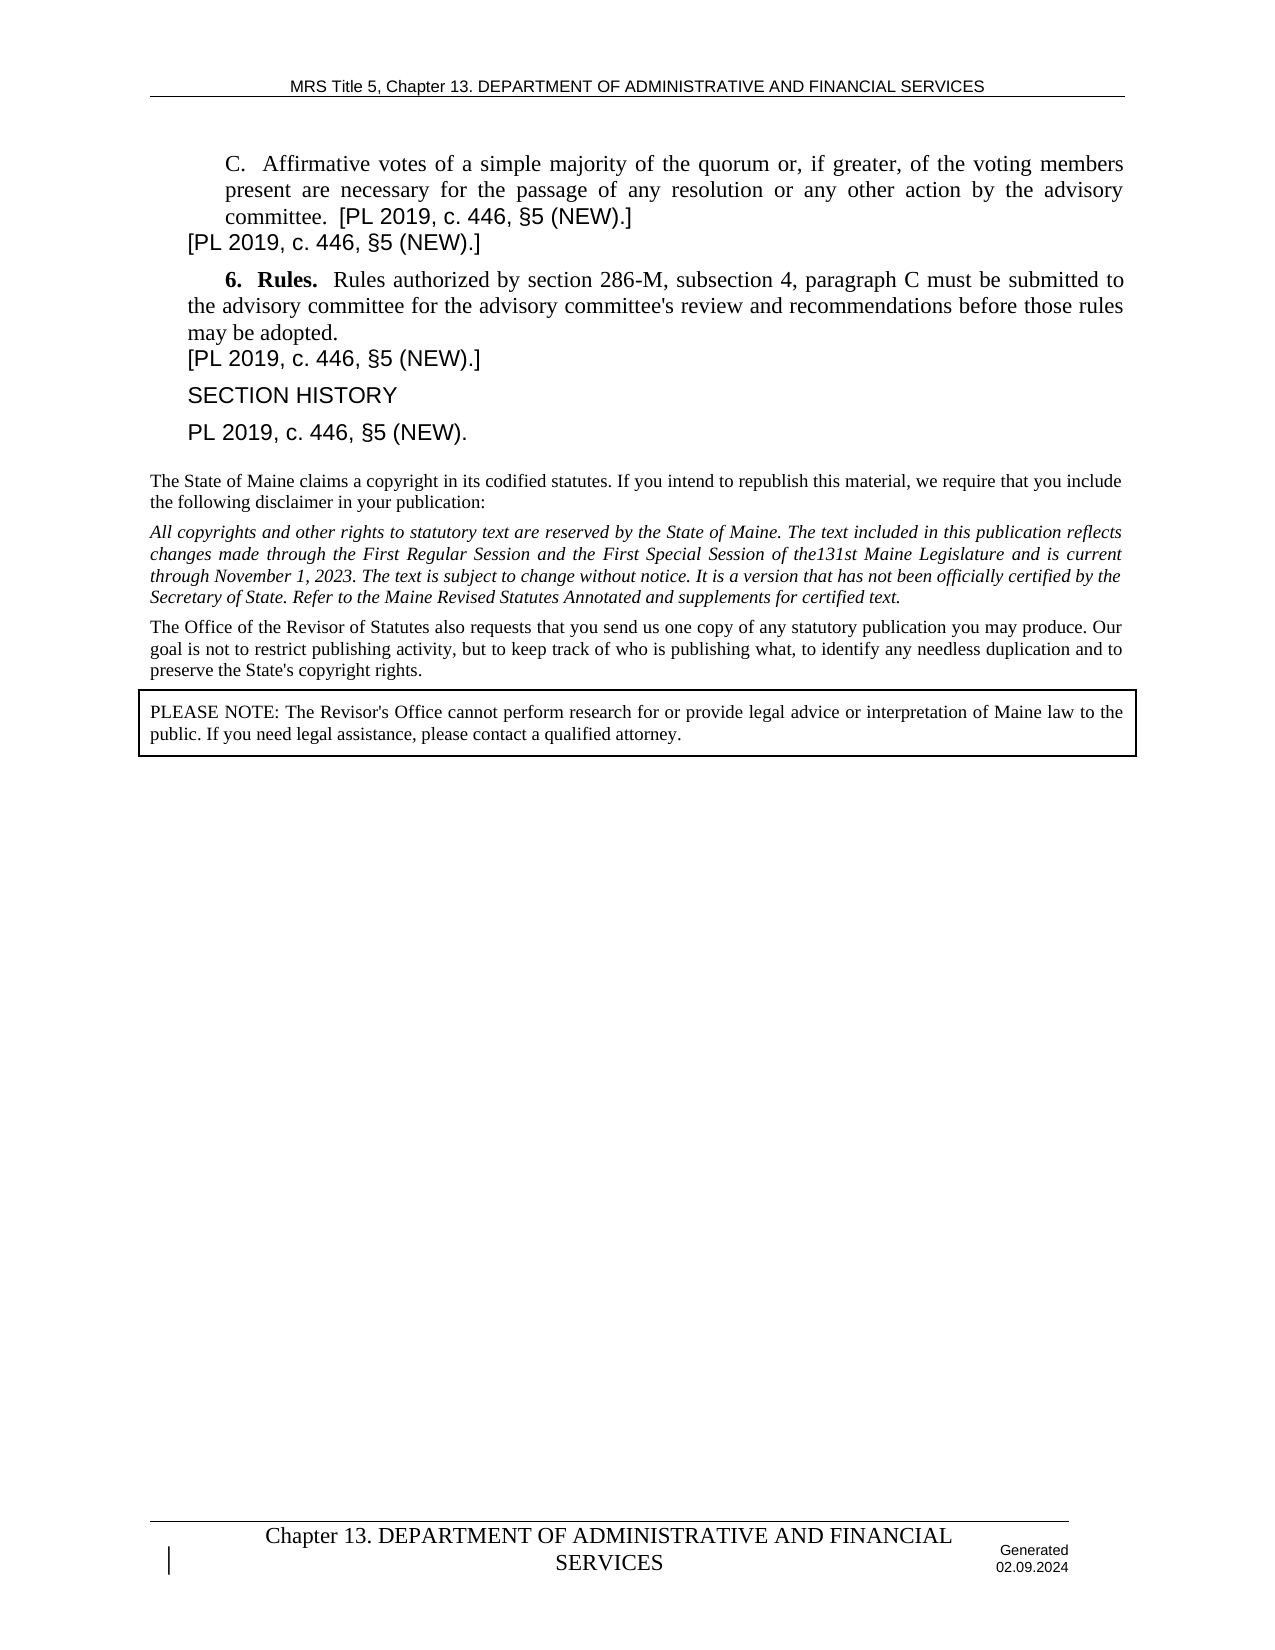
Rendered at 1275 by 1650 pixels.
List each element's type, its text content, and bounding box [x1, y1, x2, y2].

text C. Affirmative votes of a simple majority of the quorum or, if greater, of the voting members present are necessary for the passage of any resolution or any other action by the advisory committee. [PL 2019, c. 446, §5 (NEW).] [225, 150, 1125, 229]
text The State of Maine claims a copyright in its codified statutes. If you intend to republish this material, we require that you include the following disclaimer in your publication: [150, 470, 1125, 513]
text 6. Rules. Rules authorized by section 286‑M, subsection 4, paragraph C must be submitted to the advisory committee for the advisory committee's review and recommendations before those rules may be adopted. [187, 266, 1125, 345]
text All copyrights and other rights to statutory text are reserved by the State of Maine. The text included in this publication reflects changes made through the First Regular Session and the First Special Session of the131st Maine Legislature and is current through November 1, 2023 . The text is subject to change without notice. It is a version that has not been officially certified by the Secretary of State. Refer to the Maine Revised Statutes Annotated and supplements for certified text. [150, 521, 1125, 608]
text PL 2019, c. 446, §5 (NEW). [187, 418, 1125, 445]
text [PL 2019, c. 446, §5 (NEW).] [187, 229, 1125, 256]
text The Office of the Revisor of Statutes also requests that you send us one copy of any statutory publication you may produce. Our goal is not to restrict publishing activity, but to keep track of who is publishing what, to identify any needless duplication and to preserve the State's copyright rights. [150, 616, 1125, 681]
text SECTION HISTORY [187, 382, 1125, 408]
text PLEASE NOTE: The Revisor's Office cannot perform research for or provide legal advice or interpretation of Maine law to the public. If you need legal assistance, please contact a qualified attorney. [140, 691, 1135, 755]
text [PL 2019, c. 446, §5 (NEW).] [187, 345, 1125, 371]
